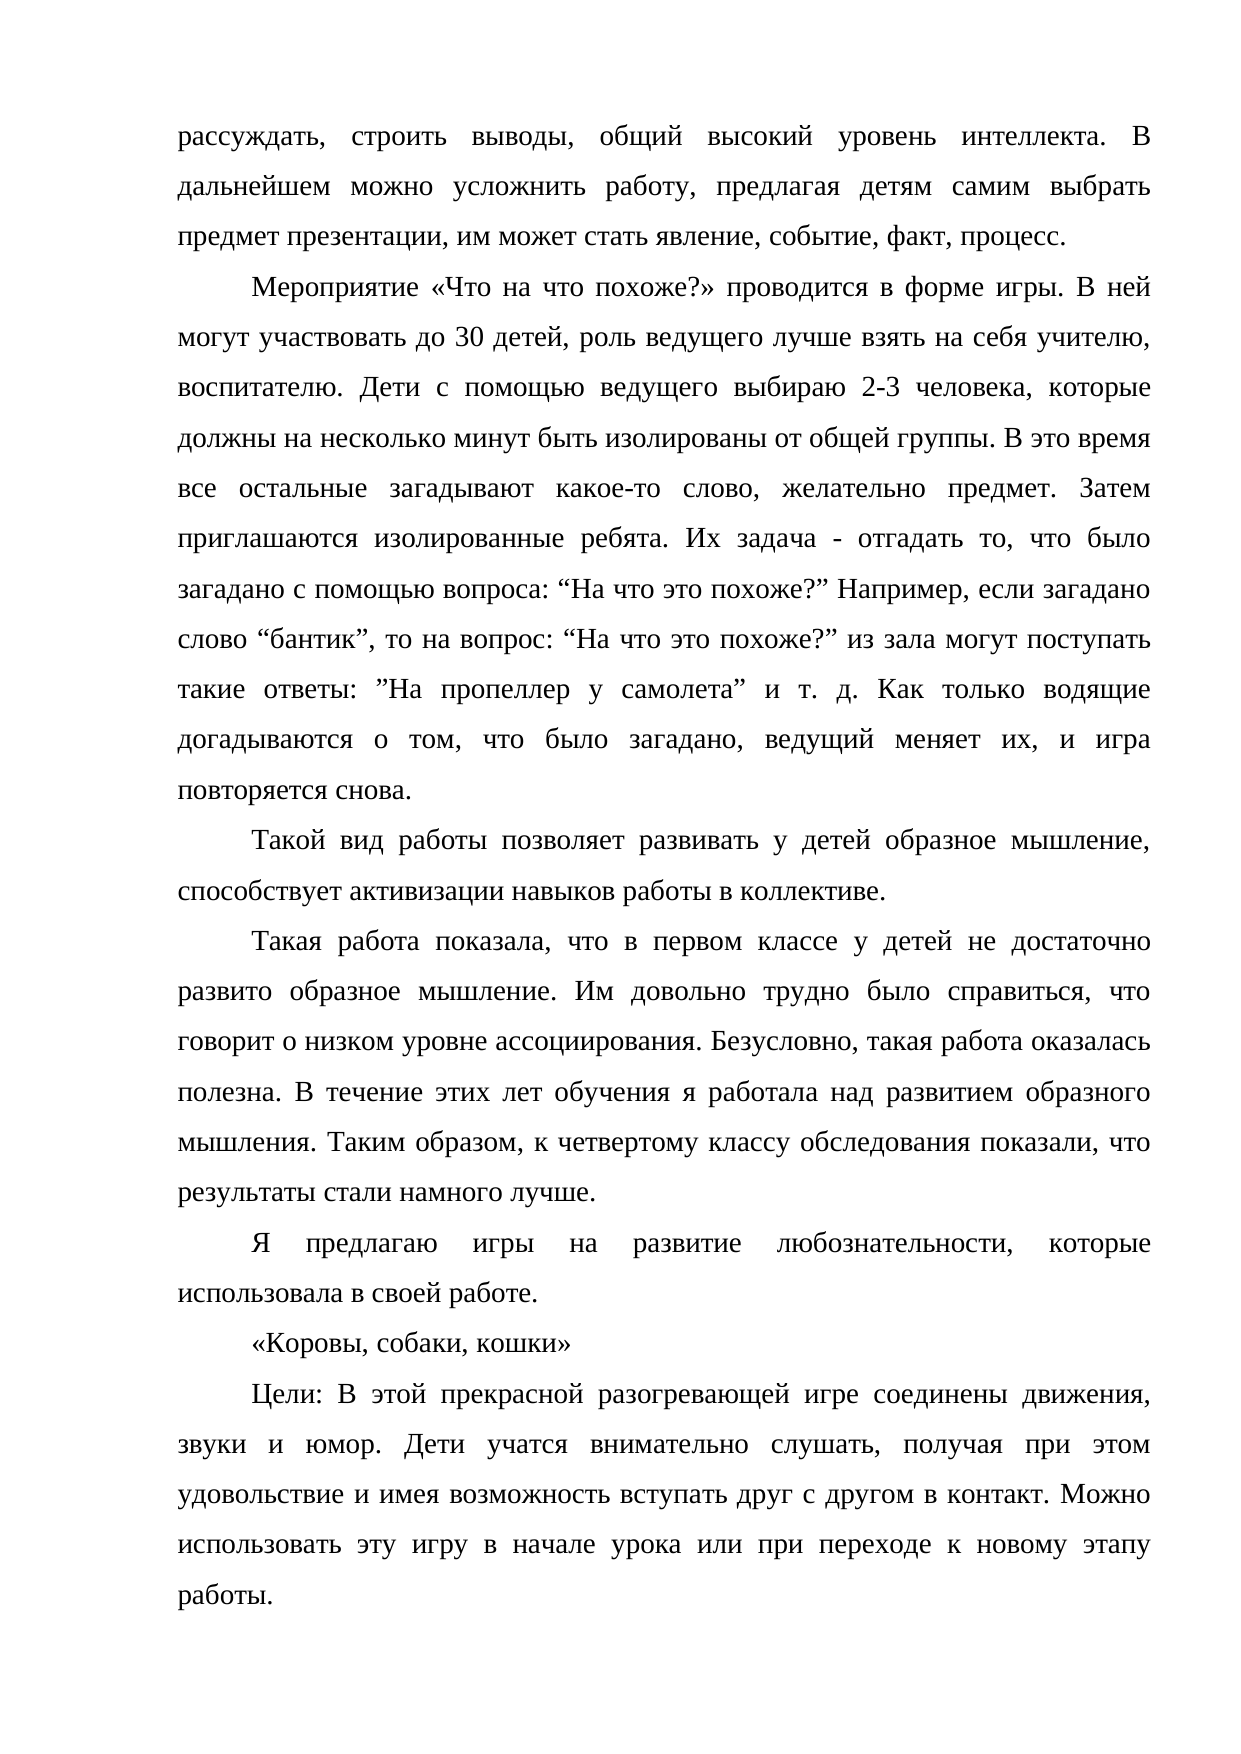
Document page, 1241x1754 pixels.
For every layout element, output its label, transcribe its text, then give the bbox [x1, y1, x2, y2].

text Мероприятие «Что на что похоже?» проводится в форме игры. В ней могут участвовать до 30 детей, роль ведущего лучше взять на себя учителю, воспитателю. Дети с помощью ведущего выбираю 2-3 человека, которые должны на несколько минут быть изолированы от общей группы. В это время все остальные загадывают какое-то слово, желательно предмет. Затем приглашаются изолированные ребята. Их задача - отгадать то, что было загадано с помощью вопроса: “На что это похоже?” Например, если загадано слово “бантик”, то на вопрос: “На что это похоже?” из зала могут поступать такие ответы: ”На пропеллер у самолета” и т. д. Как только водящие догадываются о том, что было загадано, ведущий меняет их, и игра повторяется снова. [177, 269, 1152, 806]
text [177, 118, 1152, 252]
text Такой вид работы позволяет развивать у детей образное мышление, способствует активизации навыков работы в коллективе. [177, 822, 1152, 906]
text Я предлагаю игры на развитие любознательности, которые использовала в своей работе. [177, 1225, 1152, 1309]
text Цели: В этой прекрасной разогревающей игре соединены движения, звуки и юмор. Дети учатся внимательно слушать, получая при этом удовольствие и имея возможность вступать друг с другом в контакт. Можно использовать эту игру в начале урока или при переходе к новому этапу работы. [177, 1376, 1152, 1611]
text Такая работа показала, что в первом классе у детей не достаточно развито образное мышление. Им довольно трудно было справиться, что говорит о низком уровне ассоциирования. Безусловно, такая работа оказалась полезна. В течение этих лет обучения я работала над развитием образного мышления. Таким образом, к четвертому классу обследования показали, что результаты стали намного лучше. [177, 923, 1152, 1208]
text «Коровы, собаки, кошки» [177, 1326, 1152, 1359]
